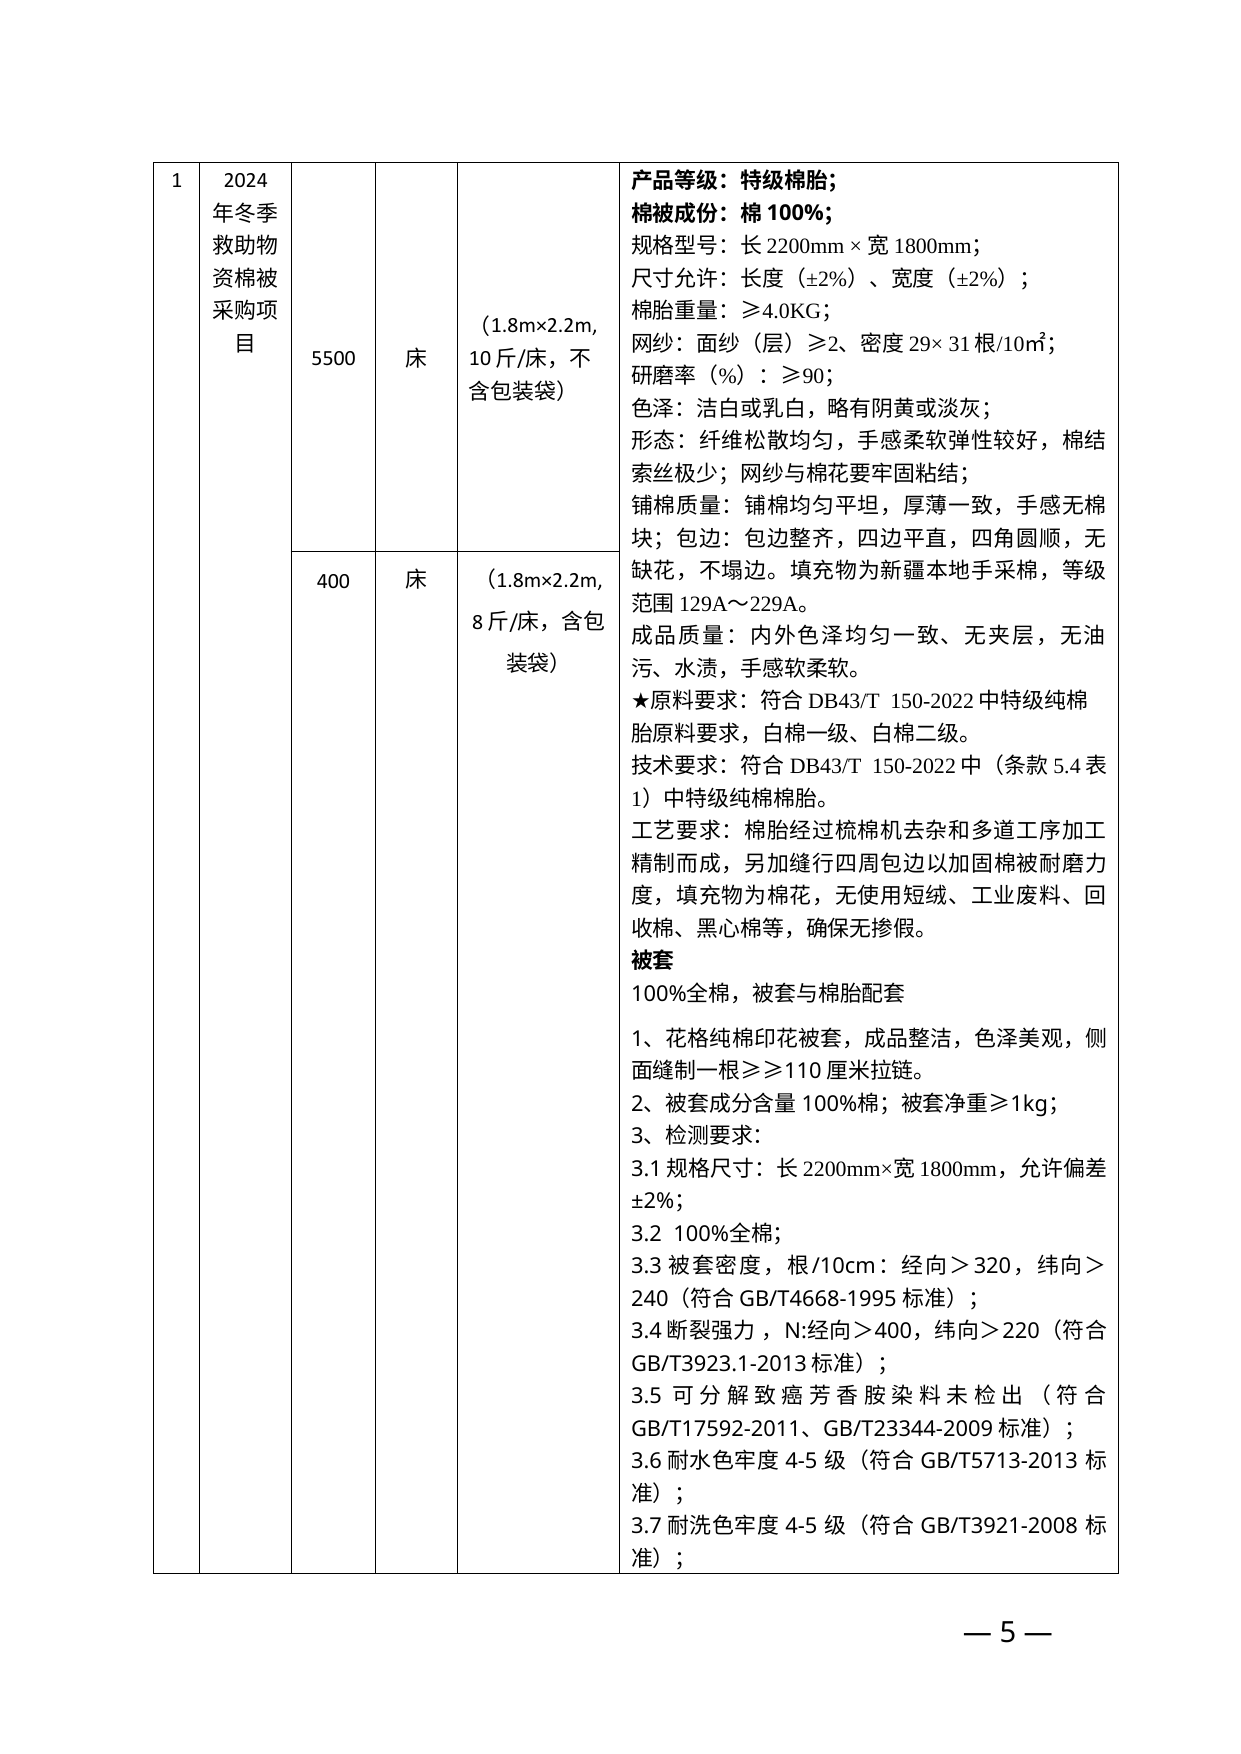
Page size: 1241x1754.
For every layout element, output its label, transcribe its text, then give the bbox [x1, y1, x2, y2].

table_cell 2024年冬季救助物资棉被采购项目 [200, 163, 291, 1573]
table_cell 1 [154, 163, 199, 1573]
table_cell 床 [376, 552, 457, 1573]
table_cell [458, 552, 619, 1573]
table_cell 400 [292, 552, 375, 1573]
table_cell 产品等级：特级棉胎； 棉被成份：棉100%； 规格型号：长2200mm × 宽1800mm； 尺寸允许：长度（±2%）、宽度（±2%）； 棉胎重量：≥4.0KG； 网纱：面纱（层）≥2、密度29× 31根/10㎡； 研磨率（%）：≥90； 色泽：洁白或乳白，略有阴黄或淡灰； 形态：纤维松散均匀，手感柔软弹性较好，棉结索丝极少；网纱与棉花要牢固粘结； 铺棉质量：铺棉均匀平坦，厚薄一致，手感无棉块；包边：包边整齐，四边平直，四角圆顺，无缺花，不塌边。填充物为新疆本地手采棉，等级范围129A～229A。 成品质量：内外色泽均匀一致、无夹层，无油污、水渍，手感软柔软。 ★原料要求：符合DB43/T 150-2022中特级纯棉胎原料要求，白棉一级、白棉二级。 技术要求：符合DB43/T 150-2022中（条款5.4表1）中特级纯棉棉胎。 工艺要求：棉胎经过梳棉机去杂和多道工序加工精制而成，另加缝行四周包边以加固棉被耐磨力度，填充物为棉花，无使用短绒、工业废料、回收棉、黑心棉等，确保无掺假。 被套 100%全棉，被套与棉胎配套 1、花格纯棉印花被套，成品整洁，色泽美观，侧面缝制一根≥≥110厘米拉链。 2、被套成分含量 100%棉；被套净重≥1kg； 3、检测要求： 3.1规格尺寸：长2200mm×宽1800mm，允许偏差±2%； 3.2 100%全棉； 3.3被套密度，根/10cm：经向＞320，纬向＞240（符合 GB/T4668-1995 标准）； 3.4断裂强力 ，N:经向＞400，纬向＞220（符合GB/T3923.1-2013标准）； 3.5可分解致癌芳香胺染料未检出（符合 GB/T17592-2011、GB/T23344-2009 标准）； 3.6耐水色牢度 4-5 级（符合 GB/T5713-2013 标准）； 3.7耐洗色牢度 4-5 级（符合 GB/T3921-2008 标准）； 3.8耐汗渍色牢度 4-5 级（符合 GB/T3922-2013 标准）； 3.9起毛起球 4 级（符合 GB/T4802.1-2008 标准）； 3.10被套净重≥1kg； 3.11甲醛、PH 值、异味符合 GB18401-2010《国家纺织品基本安全技术规范》B 类标准； 3.12符合 GB/T22796-2009被套一等品要求 [620, 163, 1118, 1573]
table_cell （1.8m×2.2m, 10斤/床，不含包装袋） [458, 163, 619, 551]
table_cell 5500 [292, 163, 375, 551]
table_cell 床 [376, 163, 457, 551]
